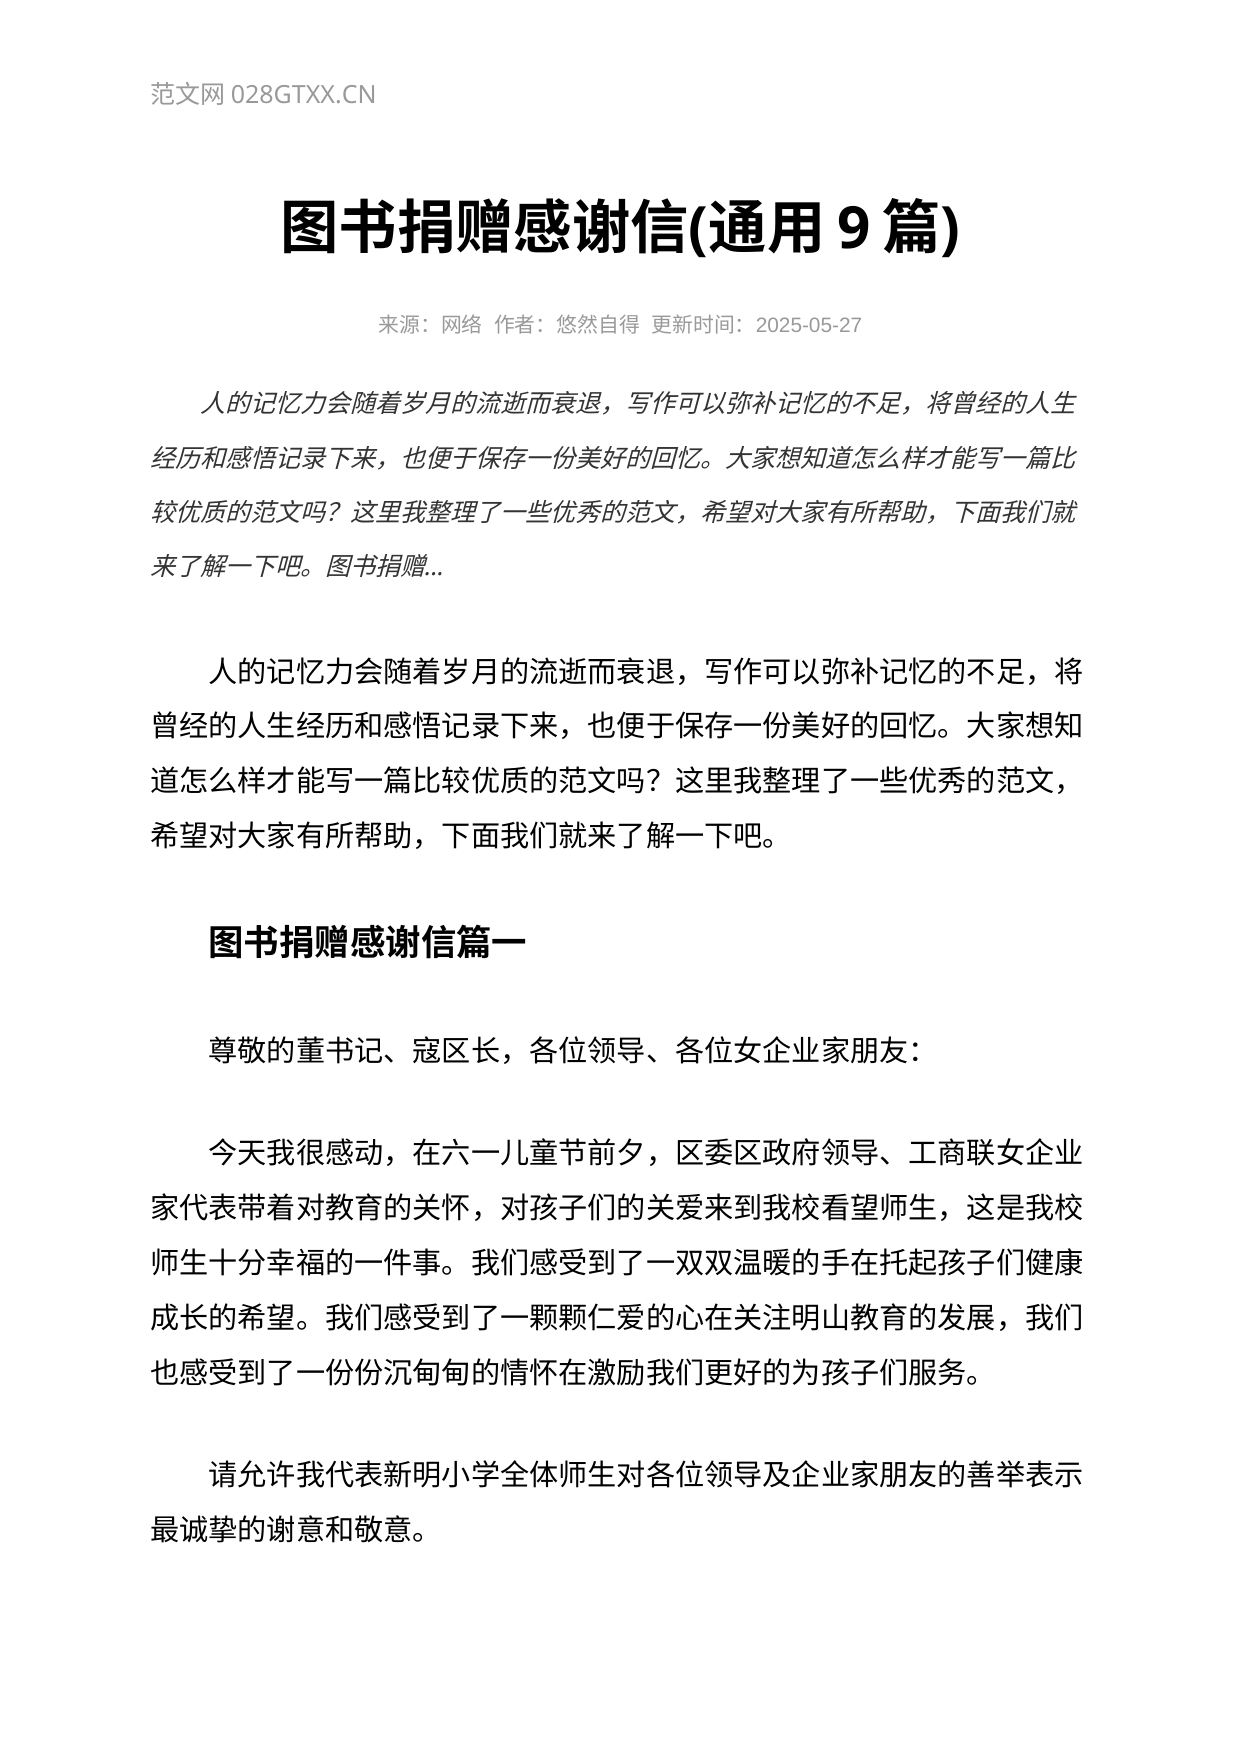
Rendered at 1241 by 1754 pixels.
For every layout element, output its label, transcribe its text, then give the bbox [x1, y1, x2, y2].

text 今天我很感动，在六一儿童节前夕，区委区政府领导、工商联女企业家代表带着对教育的关怀，对孩子们的关爱来到我校看望师生，这是我校师生十分幸福的一件事。我们感受到了一双双温暖的手在托起孩子们健康成长的希望。我们感受到了一颗颗仁爱的心在关注明山教育的发展，我们也感受到了一份份沉甸甸的情怀在激励我们更好的为孩子们服务。 [150, 1130, 1090, 1392]
text 尊敬的董书记、寇区长，各位领导、各位女企业家朋友： [150, 1028, 1090, 1070]
text 图书捐赠感谢信篇一 [150, 914, 1090, 966]
text 来源：网络 作者：悠然自得 更新时间：2025-05-27 [150, 313, 1090, 337]
text 人的记忆力会随着岁月的流逝而衰退，写作可以弥补记忆的不足，将曾经的人生经历和感悟记录下来，也便于保存一份美好的回忆。大家想知道怎么样才能写一篇比较优质的范文吗？这里我整理了一些优秀的范文，希望对大家有所帮助，下面我们就来了解一下吧。 [150, 648, 1090, 855]
text 人的记忆力会随着岁月的流逝而衰退，写作可以弥补记忆的不足，将曾经的人生经历和感悟记录下来，也便于保存一份美好的回忆。大家想知道怎么样才能写一篇比较优质的范文吗？这里我整理了一些优秀的范文，希望对大家有所帮助，下面我们就来了解一下吧。图书捐赠... [150, 384, 1090, 583]
subtitle 图书捐赠感谢信(通用9篇) [150, 181, 1090, 266]
text 请允许我代表新明小学全体师生对各位领导及企业家朋友的善举表示最诚挚的谢意和敬意。 [150, 1451, 1090, 1548]
